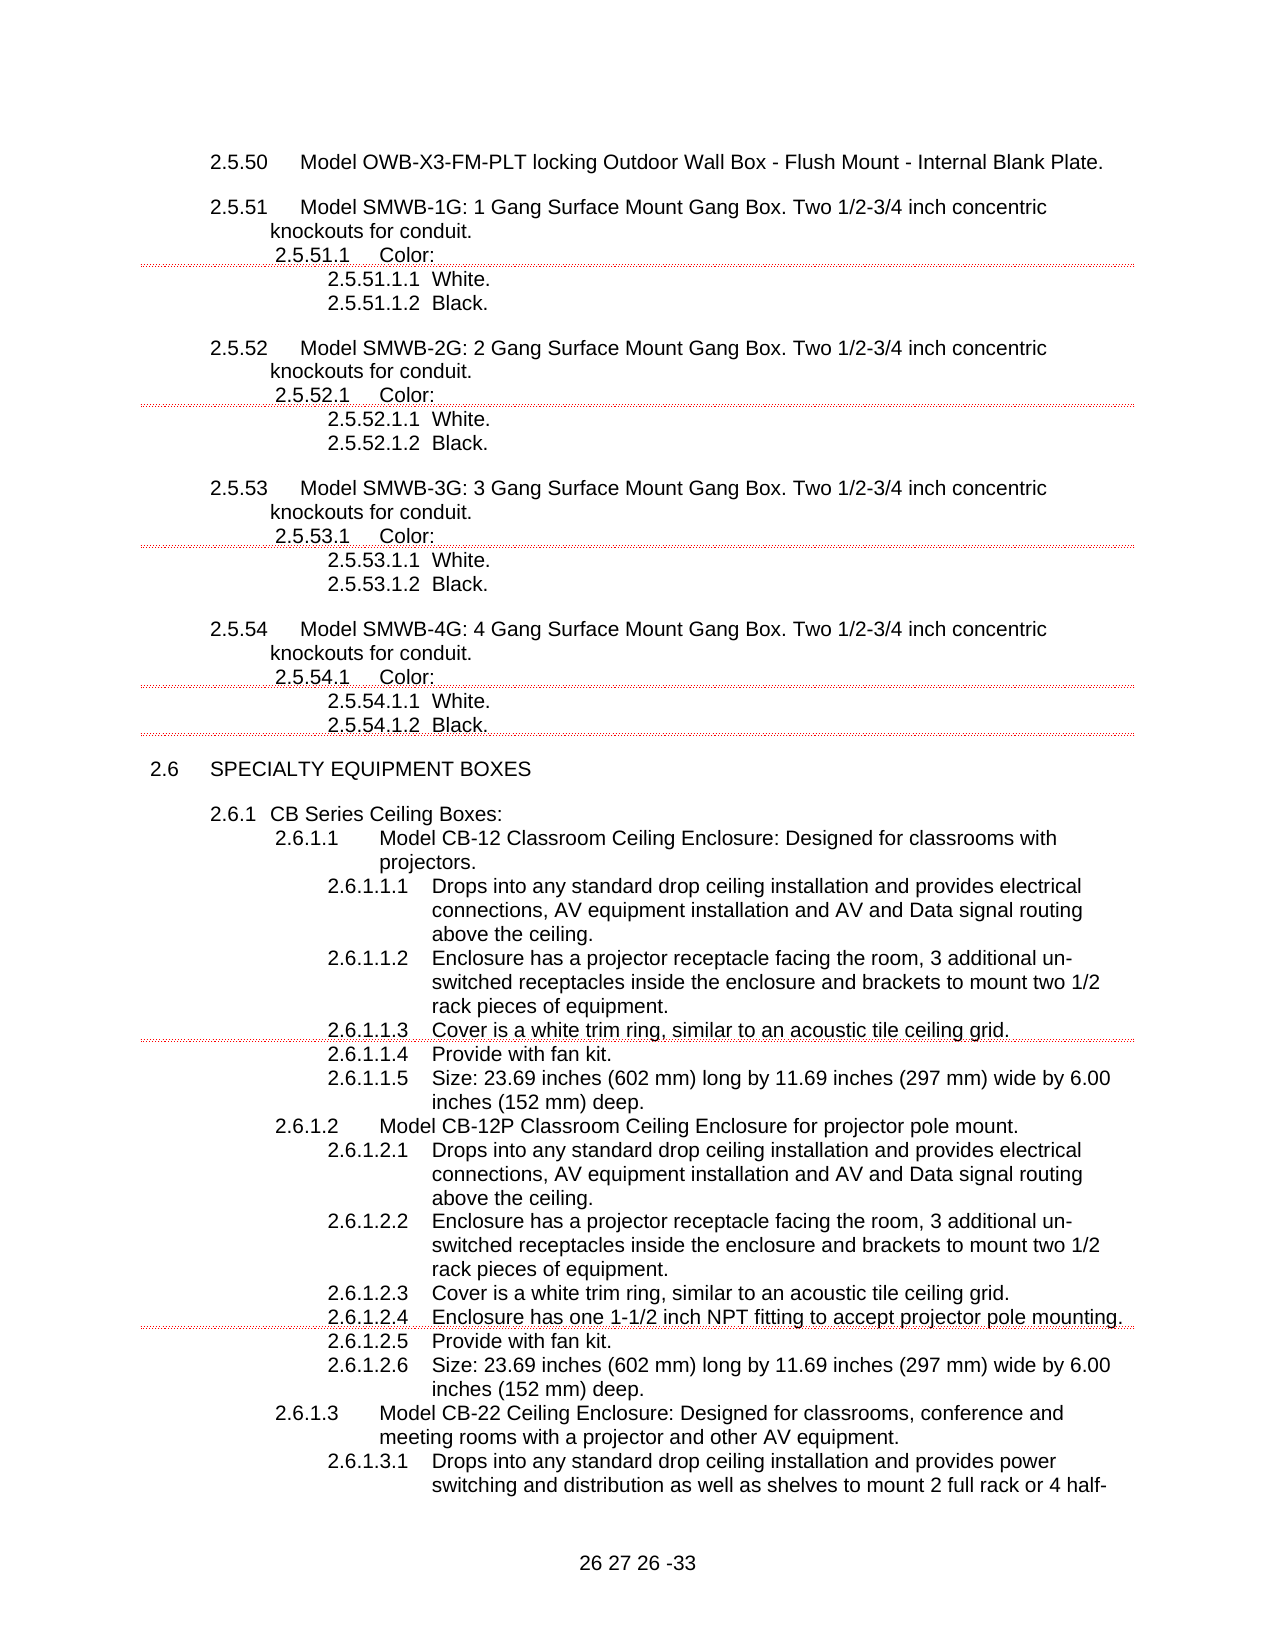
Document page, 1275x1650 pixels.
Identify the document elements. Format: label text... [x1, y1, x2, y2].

list Model OWB-X3-FM-PLT locking Outdoor Wall Box - Flush Mount - Internal Blank Plate. [210, 150, 1125, 174]
list Model SMWB-3G: 3 Gang Surface Mount Gang Box. Two 1/2-3/4 inch concentric knockouts for conduit. [210, 476, 1125, 524]
list Black. [327, 291, 1125, 314]
list Color: [275, 243, 1125, 267]
list Model CB-12P Classroom Ceiling Enclosure for projector pole mount. [275, 1113, 1125, 1137]
list CB Series Ceiling Boxes: [210, 802, 1125, 826]
list Color: [275, 524, 1125, 548]
list Provide with fan kit. [327, 1329, 1125, 1353]
list Enclosure has a projector receptacle facing the room, 3 additional un-switched receptacles inside the enclosure and brackets to mount two 1/2 rack pieces of equipment. [327, 946, 1125, 1018]
list Model SMWB-4G: 4 Gang Surface Mount Gang Box. Two 1/2-3/4 inch concentric knockouts for conduit. [210, 617, 1125, 664]
list Cover is a white trim ring, similar to an acoustic tile ceiling grid. [327, 1018, 1125, 1042]
list Model SMWB-2G: 2 Gang Surface Mount Gang Box. Two 1/2-3/4 inch concentric knockouts for conduit. [210, 335, 1125, 383]
list Drops into any standard drop ceiling installation and provides electrical connections, AV equipment installation and AV and Data signal routing above the ceiling. [327, 874, 1125, 946]
list Enclosure has a projector receptacle facing the room, 3 additional un-switched receptacles inside the enclosure and brackets to mount two 1/2 rack pieces of equipment. [327, 1209, 1125, 1281]
list Color: [275, 664, 1125, 688]
list Color: [275, 383, 1125, 407]
list White. [327, 407, 1125, 431]
list SPECIALTY EQUIPMENT BOXES [150, 757, 1125, 781]
list Enclosure has one 1-1/2 inch NPT fitting to accept projector pole mounting. [327, 1305, 1125, 1329]
list Black. [327, 431, 1125, 455]
list White. [327, 267, 1125, 291]
list Model CB-22 Ceiling Enclosure: Designed for classrooms, conference and meeting rooms with a projector and other AV equipment. [275, 1401, 1125, 1449]
list White. [327, 688, 1125, 712]
list Model CB-12 Classroom Ceiling Enclosure: Designed for classrooms with projectors. [275, 826, 1125, 874]
list Drops into any standard drop ceiling installation and provides electrical connections, AV equipment installation and AV and Data signal routing above the ceiling. [327, 1137, 1125, 1209]
list Black. [327, 712, 1125, 736]
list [327, 1449, 1125, 1497]
list Size: 23.69 inches (602 mm) long by 11.69 inches (297 mm) wide by 6.00 inches (152 mm) deep. [327, 1353, 1125, 1401]
list Model SMWB-1G: 1 Gang Surface Mount Gang Box. Two 1/2-3/4 inch concentric knockouts for conduit. [210, 195, 1125, 243]
list Provide with fan kit. [327, 1042, 1125, 1066]
list White. [327, 548, 1125, 572]
list Cover is a white trim ring, similar to an acoustic tile ceiling grid. [327, 1281, 1125, 1305]
list Size: 23.69 inches (602 mm) long by 11.69 inches (297 mm) wide by 6.00 inches (152 mm) deep. [327, 1066, 1125, 1113]
list Black. [327, 572, 1125, 596]
